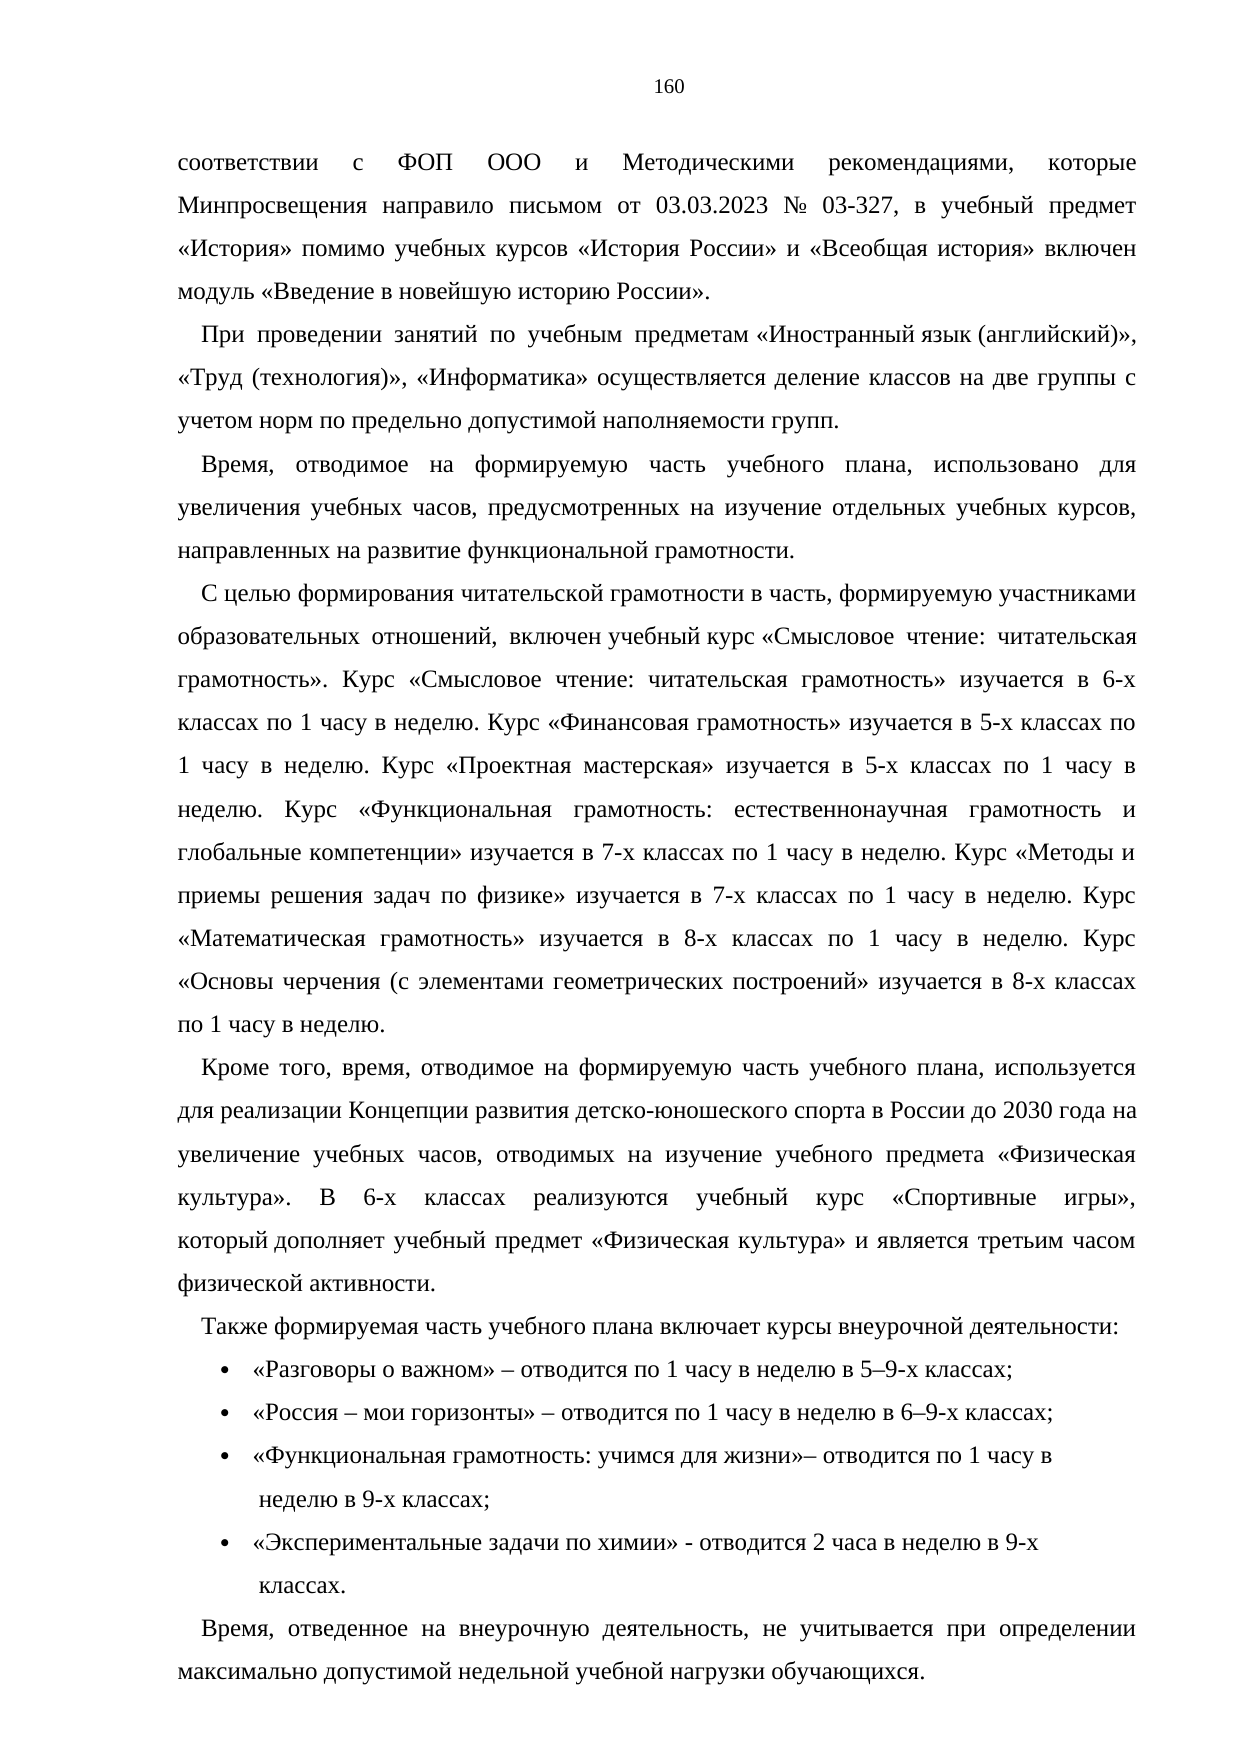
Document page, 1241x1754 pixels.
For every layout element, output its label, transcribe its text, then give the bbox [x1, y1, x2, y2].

list «Экспериментальные задачи по химии» - отводится 2 часа в неделю в 9-х классах. [221, 1527, 1118, 1599]
text Кроме того, время, отводимое на формируемую часть учебного плана, используется для реализации Концепции развития детско-юношеского спорта в России до 2030 года на увеличение учебных часов, отводимых на изучение учебного предмета «Физическая культура». В 6-х классах реализуются учебный курс «Спортивные игры», который дополняет учебный предмет «Физическая культура» и является третьим часом физической активности. [177, 1052, 1137, 1297]
text С целью формирования читательской грамотности в часть, формируемую участниками образовательных отношений, включен учебный курс «Смысловое чтение: читательская грамотность». Курс «Смысловое чтение: читательская грамотность» изучается в 6-х классах по 1 часу в неделю. Курс «Финансовая грамотность» изучается в 5-х классах по 1 часу в неделю. Курс «Проектная мастерская» изучается в 5-х классах по 1 часу в неделю. Курс «Функциональная грамотность: естественнонаучная грамотность и глобальные компетенции» изучается в 7-х классах по 1 часу в неделю. Курс «Методы и приемы решения задач по физике» изучается в 7-х классах по 1 часу в неделю. Курс «Математическая грамотность» изучается в 8-х классах по 1 часу в неделю. Курс «Основы черчения (с элементами геометрических построений» изучается в 8-х классах по 1 часу в неделю. [177, 578, 1137, 1038]
text Также формируемая часть учебного плана включает курсы внеурочной деятельности: [177, 1311, 1137, 1340]
list «Разговоры о важном» – отводится по 1 часу в неделю в 5–9-х классах; [221, 1354, 1118, 1383]
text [177, 147, 1137, 305]
text Время, отведенное на внеурочную деятельность, не учитывается при определении максимально допустимой недельной учебной нагрузки обучающихся. [177, 1613, 1137, 1685]
text При проведении занятий по учебным предметам «Иностранный язык (английский)», «Труд (технология)», «Информатика» осуществляется деление классов на две группы с учетом норм по предельно допустимой наполняемости групп. [177, 319, 1137, 434]
list «Россия – мои горизонты» – отводится по 1 часу в неделю в 6–9-х классах; [221, 1397, 1118, 1426]
list «Функциональная грамотность: учимся для жизни»– отводится по 1 часу в неделю в 9-х классах; [221, 1441, 1118, 1512]
text Время, отводимое на формируемую часть учебного плана, использовано для увеличения учебных часов, предусмотренных на изучение отдельных учебных курсов, направленных на развитие функциональной грамотности. [177, 449, 1137, 564]
